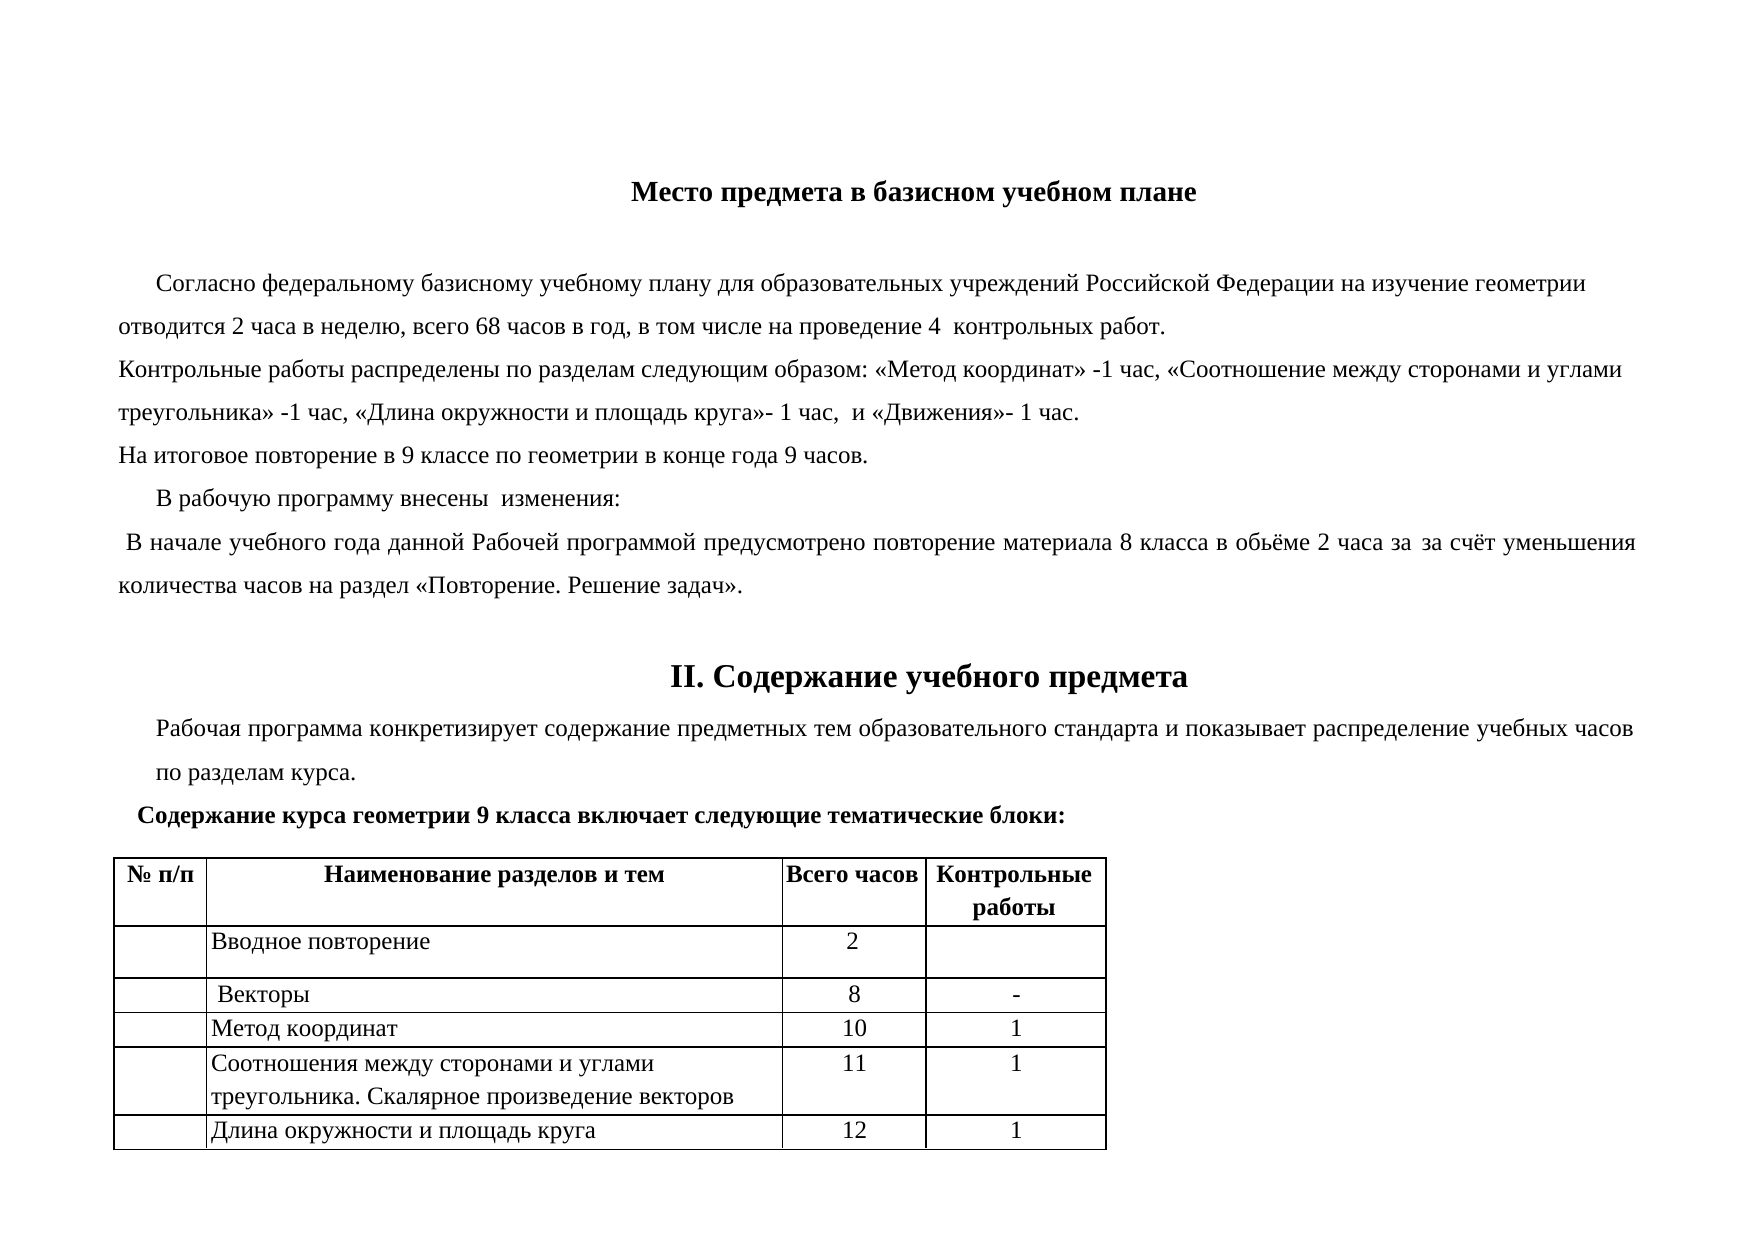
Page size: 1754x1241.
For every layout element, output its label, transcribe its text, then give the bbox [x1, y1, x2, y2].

table_cell 10 [783, 1013, 925, 1046]
table_cell 12 [783, 1116, 925, 1148]
text В начале учебного года данной Рабочей программой предусмотрено повторение материала 8 класса в обьёме 2 часа за за счёт уменьшения количества часов на раздел «Повторение. Решение задач». [118, 527, 1636, 598]
table_cell 1 [927, 1013, 1105, 1046]
text Содержание курса геометрии 9 класса включает следующие тематические блоки: [118, 800, 1636, 828]
table_header Всего часов [783, 859, 925, 925]
table_cell Векторы [207, 979, 782, 1012]
table_cell 8 [783, 979, 925, 1012]
table_cell Длина окружности и площадь круга [207, 1116, 782, 1148]
table_cell [115, 1116, 206, 1148]
table_header Наименование разделов и тем [207, 859, 782, 925]
table_cell Соотношения между сторонами и углами треугольника. Скалярное произведение векторов [207, 1048, 782, 1114]
table_cell [115, 1048, 206, 1114]
text На итоговое повторение в 9 классе по геометрии в конце года 9 часов. [118, 440, 1636, 469]
table_cell [115, 927, 206, 977]
table_header Контрольные работы [927, 859, 1105, 925]
text Согласно федеральному базисному учебному плану для образовательных учреждений Российской Федерации на изучение геометрии отводится 2 часа в неделю, всего 68 часов в год, в том числе на проведение 4 контрольных работ. [118, 268, 1636, 340]
table_cell [115, 979, 206, 1012]
table_cell [115, 1013, 206, 1046]
table_cell [927, 927, 1105, 977]
table_header № п/п [115, 859, 206, 925]
text Рабочая программа конкретизирует содержание предметных тем образовательного стандарта и показывает распределение учебных часов по разделам курса. [156, 713, 1636, 785]
list II. Содержание учебного предмета [223, 656, 1636, 694]
table_cell 1 [927, 1116, 1105, 1148]
table_cell 1 [927, 1048, 1105, 1114]
text Место предмета в базисном учебном плане [118, 174, 1636, 208]
text Контрольные работы распределены по разделам следующим образом: «Метод координат» -1 час, «Соотношение между сторонами и углами треугольника» -1 час, «Длина окружности и площадь круга»- 1 час, и «Движения»- 1 час. [118, 354, 1636, 426]
table_cell Метод координат [207, 1013, 782, 1046]
table_cell - [927, 979, 1105, 1012]
table_cell Вводное повторение [207, 927, 782, 977]
text В рабочую программу внесены изменения: [118, 483, 1636, 512]
table_cell 2 [783, 927, 925, 977]
table_cell 11 [783, 1048, 925, 1114]
